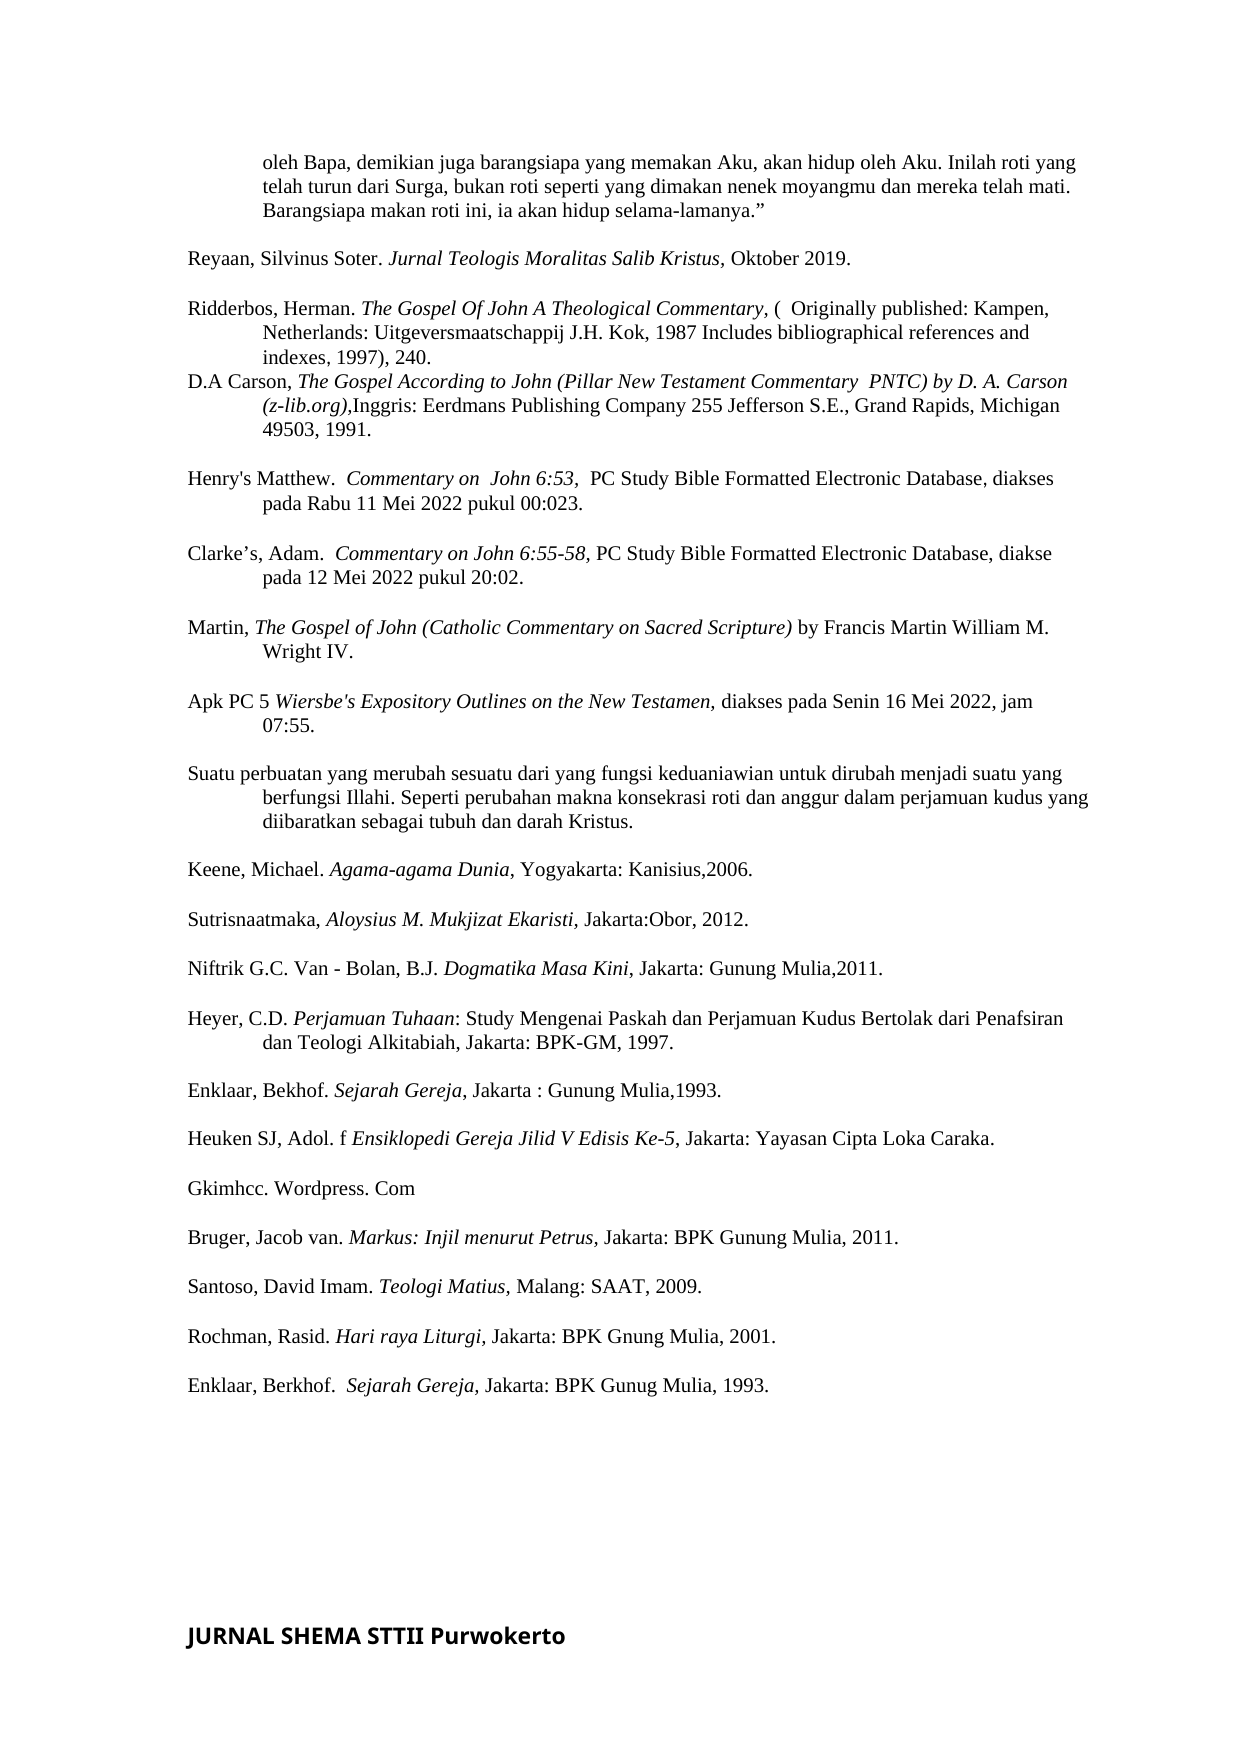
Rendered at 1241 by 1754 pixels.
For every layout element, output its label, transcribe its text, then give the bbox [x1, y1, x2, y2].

text Santoso, David Imam. Teologi Matius, Malang: SAAT, 2009. [187, 1274, 1090, 1298]
text Apk PC 5 Wiersbe's Expository Outlines on the New Testamen, diakses pada Senin 16 Mei 2022, jam 07:55. [187, 689, 1090, 737]
text Enklaar, Bekhof. Sejarah Gereja, Jakarta : Gunung Mulia,1993. [187, 1078, 1090, 1102]
text D.A Carson, The Gospel According to John (Pillar New Testament Commentary PNTC) by D. A. Carson (z-lib.org),Inggris: Eerdmans Publishing Company 255 Jefferson S.E., Grand Rapids, Michigan 49503, 1991. [187, 369, 1090, 441]
text Henry's Matthew. Commentary on John 6:53, PC Study Bible Formatted Electronic Database, diakses pada Rabu 11 Mei 2022 pukul 00:023. [187, 466, 1090, 515]
text Enklaar, Berkhof. Sejarah Gereja, Jakarta: BPK Gunug Mulia, 1993. [187, 1373, 1090, 1397]
text Suatu perbuatan yang merubah sesuatu dari yang fungsi keduaniawian untuk dirubah menjadi suatu yang berfungsi Illahi. Seperti perubahan makna konsekrasi roti dan anggur dalam perjamuan kudus yang diibaratkan sebagai tubuh dan darah Kristus. [187, 761, 1090, 833]
text Sutrisnaatmaka, Aloysius M. Mukjizat Ekaristi, Jakarta:Obor, 2012. [187, 907, 1090, 931]
text Gkimhcc. Wordpress. Com [187, 1176, 1090, 1199]
text Heyer, C.D. Perjamuan Tuhaan: Study Mengenai Paskah dan Perjamuan Kudus Bertolak dari Penafsiran dan Teologi Alkitabiah, Jakarta: BPK-GM, 1997. [187, 1006, 1090, 1054]
text Bruger, Jacob van. Markus: Injil menurut Petrus, Jakarta: BPK Gunung Mulia, 2011. [187, 1225, 1090, 1249]
text Clarke’s, Adam. Commentary on John 6:55-58, PC Study Bible Formatted Electronic Database, diakse pada 12 Mei 2022 pukul 20:02. [187, 540, 1090, 590]
text Martin, The Gospel of John (Catholic Commentary on Sacred Scripture) by Francis Martin William M. Wright IV. [187, 615, 1090, 663]
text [187, 150, 1090, 222]
text Heuken SJ, Adol. f Ensiklopedi Gereja Jilid V Edisis Ke-5, Jakarta: Yayasan Cipta Loka Caraka. [187, 1126, 1090, 1150]
text Niftrik G.C. Van - Bolan, B.J. Dogmatika Masa Kini, Jakarta: Gunung Mulia,2011. [187, 956, 1090, 980]
text Ridderbos, Herman. The Gospel Of John A Theological Commentary, ( Originally published: Kampen, Netherlands: Uitgeversmaatschappij J.H. Kok, 1987 Includes bibliographical references and indexes, 1997), 240. [187, 296, 1090, 369]
text Keene, Michael. Agama-agama Dunia, Yogyakarta: Kanisius,2006. [187, 857, 1090, 881]
text Reyaan, Silvinus Soter. Jurnal Teologis Moralitas Salib Kristus, Oktober 2019. [187, 246, 1090, 270]
text Rochman, Rasid. Hari raya Liturgi, Jakarta: BPK Gnung Mulia, 2001. [187, 1324, 1090, 1348]
